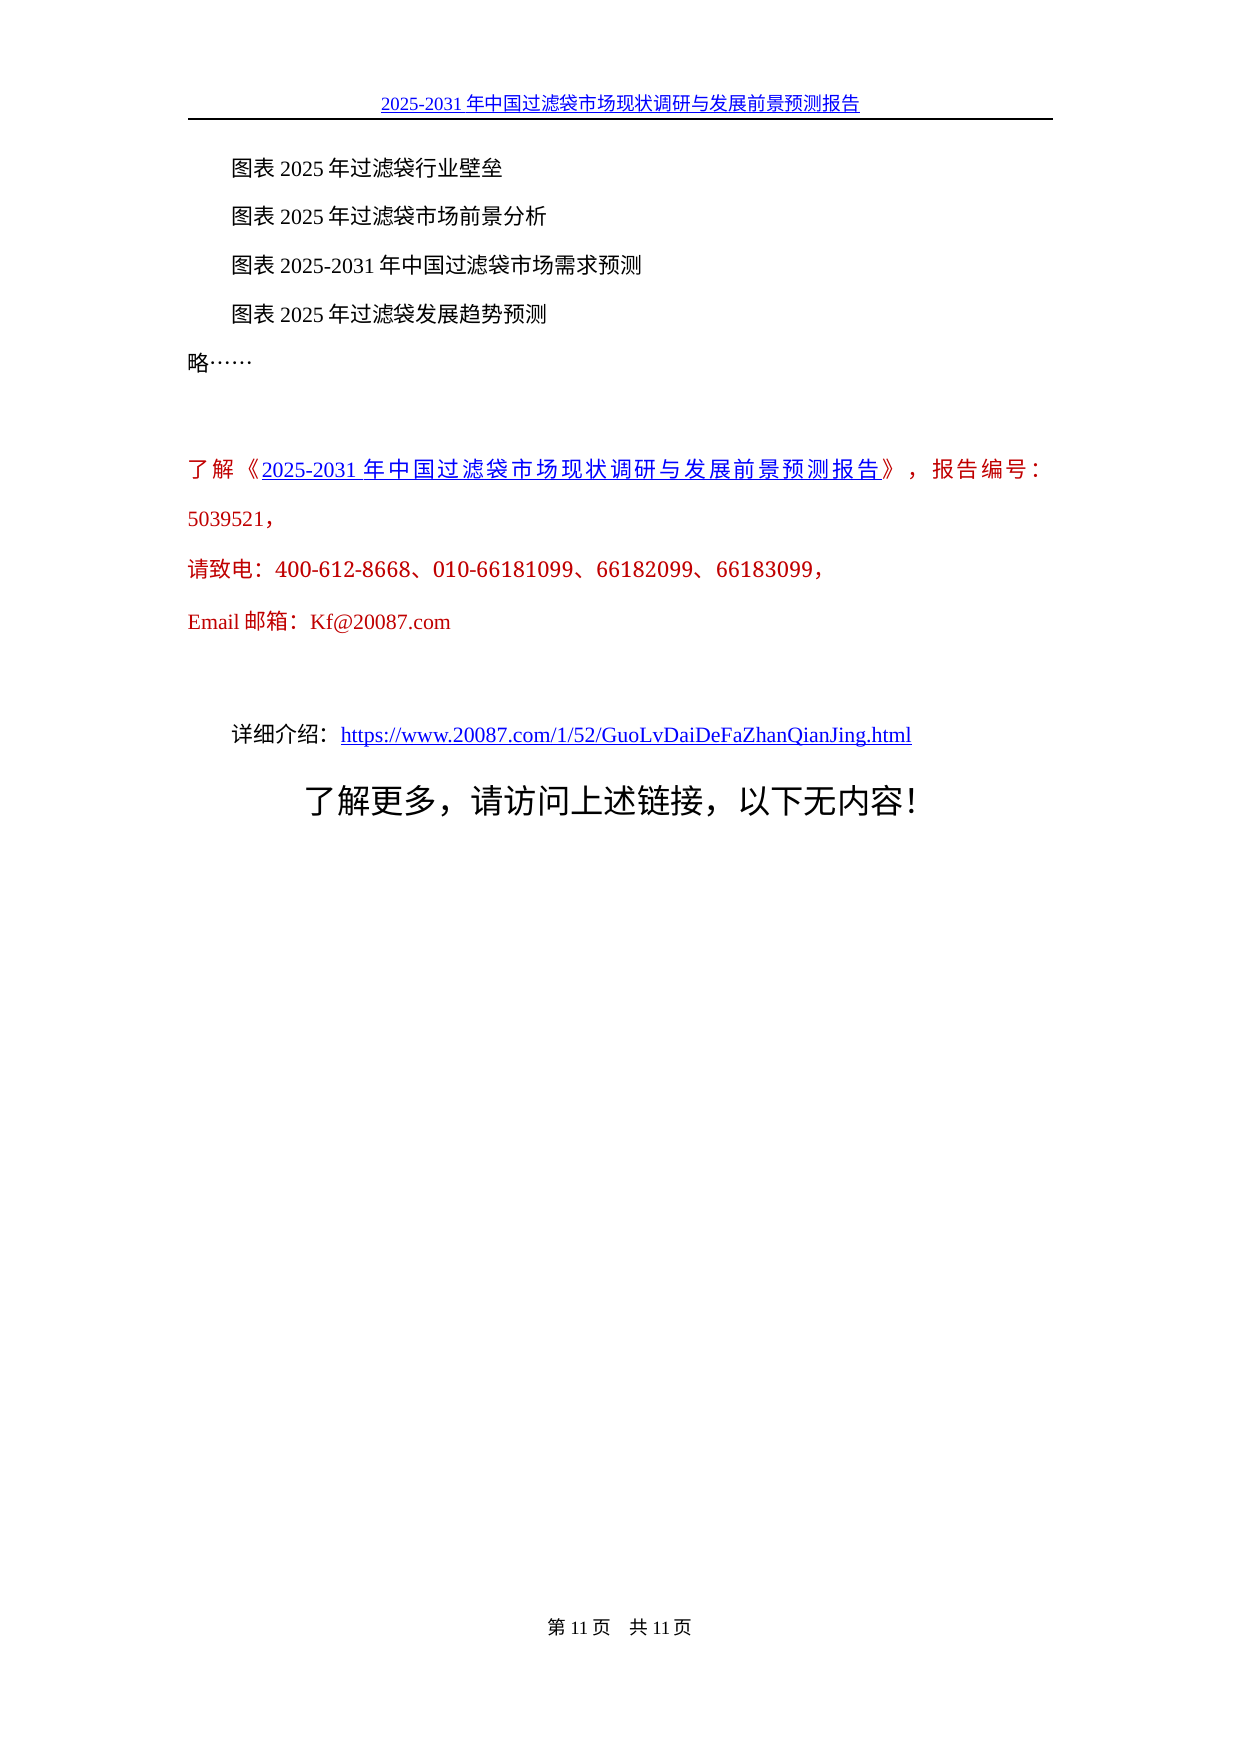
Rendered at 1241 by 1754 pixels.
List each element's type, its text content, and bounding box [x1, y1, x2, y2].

text 了解《2025-2031年中国过滤袋市场现状调研与发展前景预测报告》，报告编号：5039521， [187, 452, 1053, 533]
text Email邮箱：Kf@20087.com [187, 603, 1053, 636]
text 请致电：400-612-8668、010-66181099、66182099、66183099， [187, 552, 1053, 584]
title 了解更多，请访问上述链接，以下无内容！ [187, 766, 1053, 831]
text 详细介绍：https://www.20087.com/1/52/GuoLvDaiDeFaZhanQianJing.html [187, 716, 1053, 749]
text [187, 150, 1053, 378]
